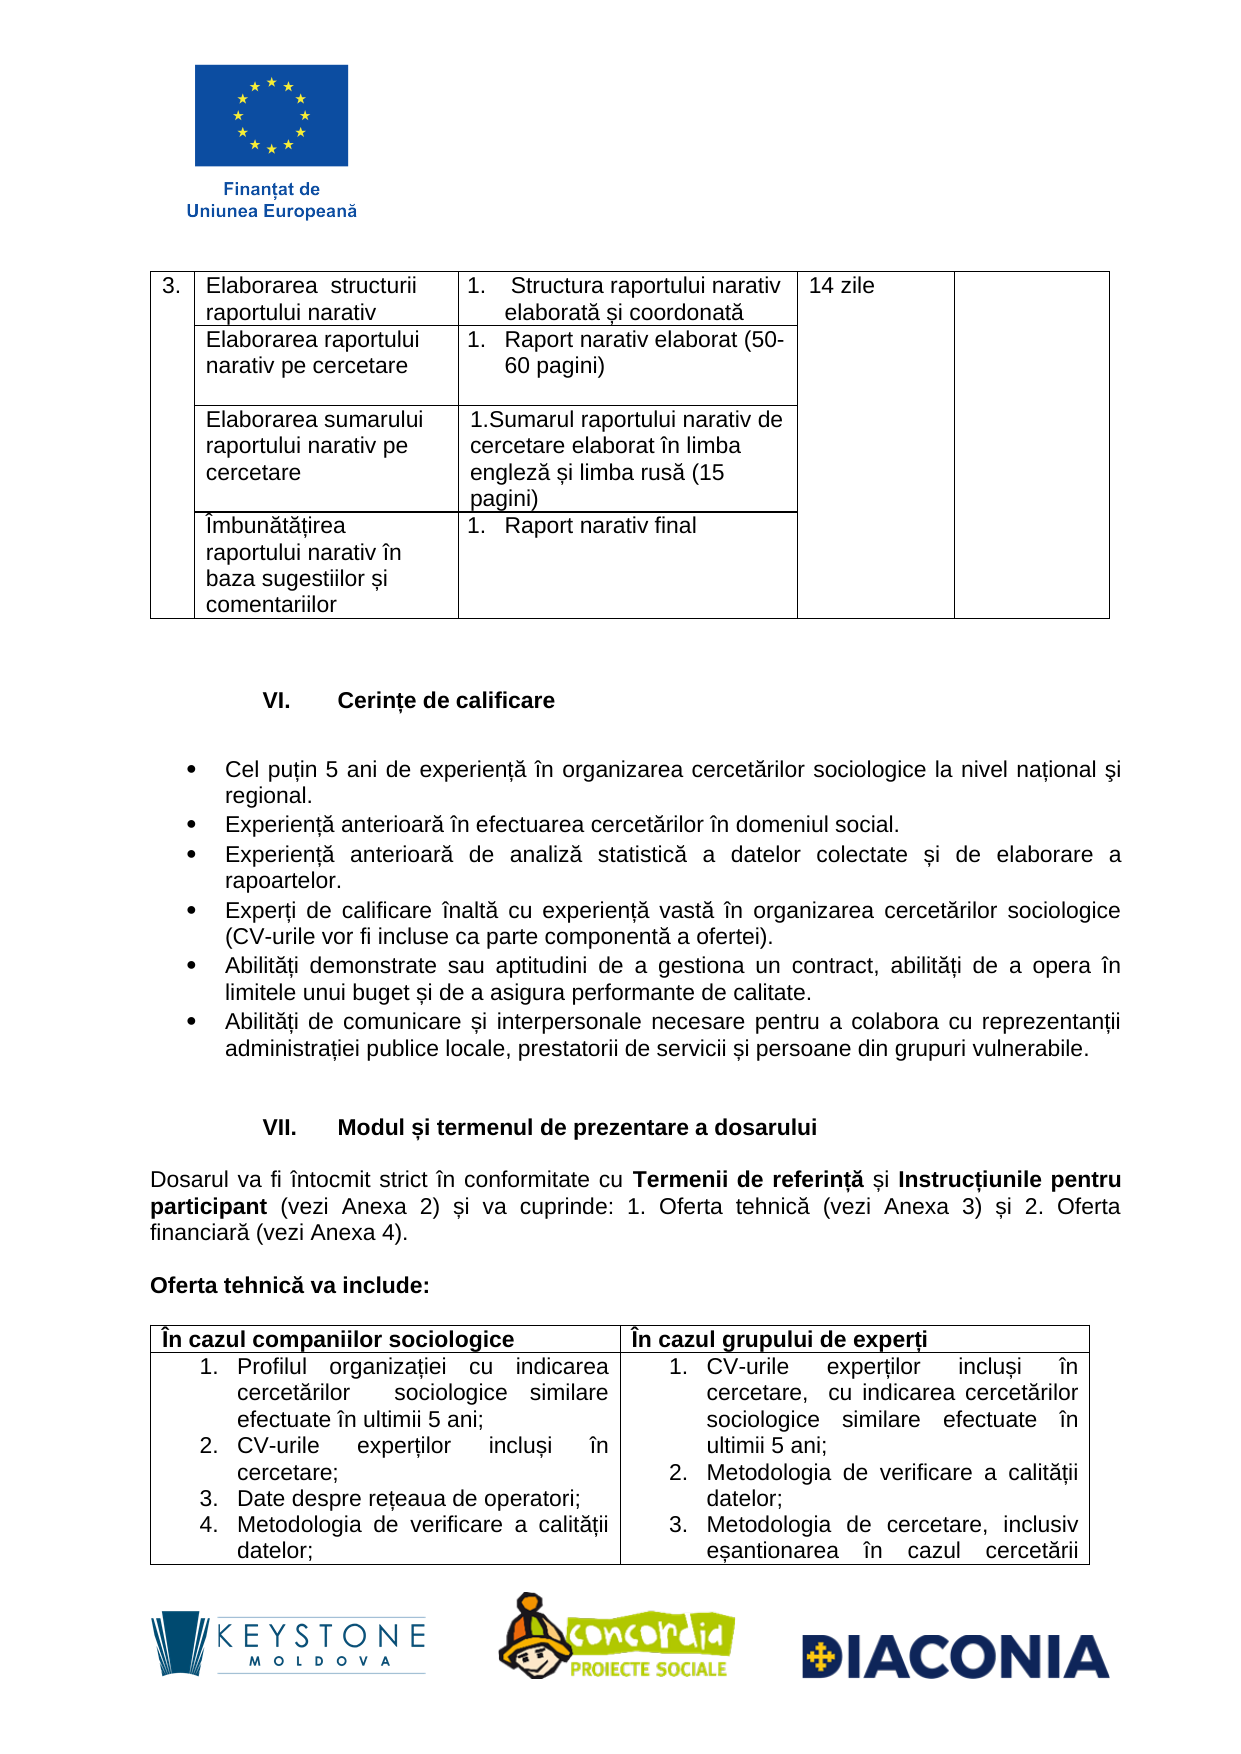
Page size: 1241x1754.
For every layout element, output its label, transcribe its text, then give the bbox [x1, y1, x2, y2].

table_header În cazul companiilor sociologice [151, 1326, 620, 1352]
table_header În cazul grupului de experți [621, 1326, 1089, 1352]
list Abilități demonstrate sau aptitudini de a gestiona un contract, abilități de a opera în limitele unui buget și de a asigura performante de calitate. [187, 952, 1122, 1005]
picture [802, 1635, 1110, 1679]
table_cell Raport narativ elaborat (50-60 pagini) [459, 326, 797, 405]
table_cell 3. [151, 272, 194, 618]
picture [150, 29, 393, 243]
list Cel puțin 5 ani de experiență în organizarea cercetărilor sociologice la nivel național şi regional. [187, 756, 1122, 808]
list Modul și termenul de prezentare a dosarului [262, 1114, 1122, 1140]
list Experți de calificare înaltă cu experiență vastă în organizarea cercetărilor sociologice (CV-urile vor fi incluse ca parte componentă a ofertei). [187, 897, 1122, 949]
table_cell 1.Sumarul raportului narativ de cercetare elaborat în limba engleză și limba rusă (15 pagini) [459, 406, 797, 511]
picture [498, 1592, 736, 1679]
table_cell Raport narativ final [459, 513, 797, 618]
list Abilități de comunicare și interpersonale necesare pentru a colabora cu reprezentanții administrației publice locale, prestatorii de servicii și persoane din grupuri vulnerabile. [187, 1008, 1122, 1061]
text Dosarul va fi întocmit strict în conformitate cu Termenii de referință și Instrucțiunile pentru participant (vezi Anexa 2) și va cuprinde: 1. Oferta tehnică (vezi Anexa 3) și 2. Oferta financiară (vezi Anexa 4). [150, 1166, 1122, 1246]
table_cell Elaborarea sumarului raportului narativ pe cercetare [195, 406, 458, 511]
list Experiență anterioară în efectuarea cercetărilor în domeniul social. [187, 811, 1122, 838]
text Oferta tehnică va include: [150, 1272, 1122, 1298]
picture [150, 1610, 427, 1679]
list Experiență anterioară de analiză statistică a datelor colectate și de elaborare a rapoartelor. [187, 841, 1122, 893]
table_cell 14 zile [798, 272, 954, 618]
table_cell Elaborarea raportului narativ pe cercetare [195, 326, 458, 405]
table_cell Îmbunătățirea raportului narativ în baza sugestiilor și comentariilor [195, 513, 458, 618]
table_cell Elaborarea structurii raportului narativ [195, 272, 458, 325]
list Cerințe de calificare [262, 687, 1122, 713]
table_cell Structura raportului narativ elaborată și coordonată [459, 272, 797, 325]
